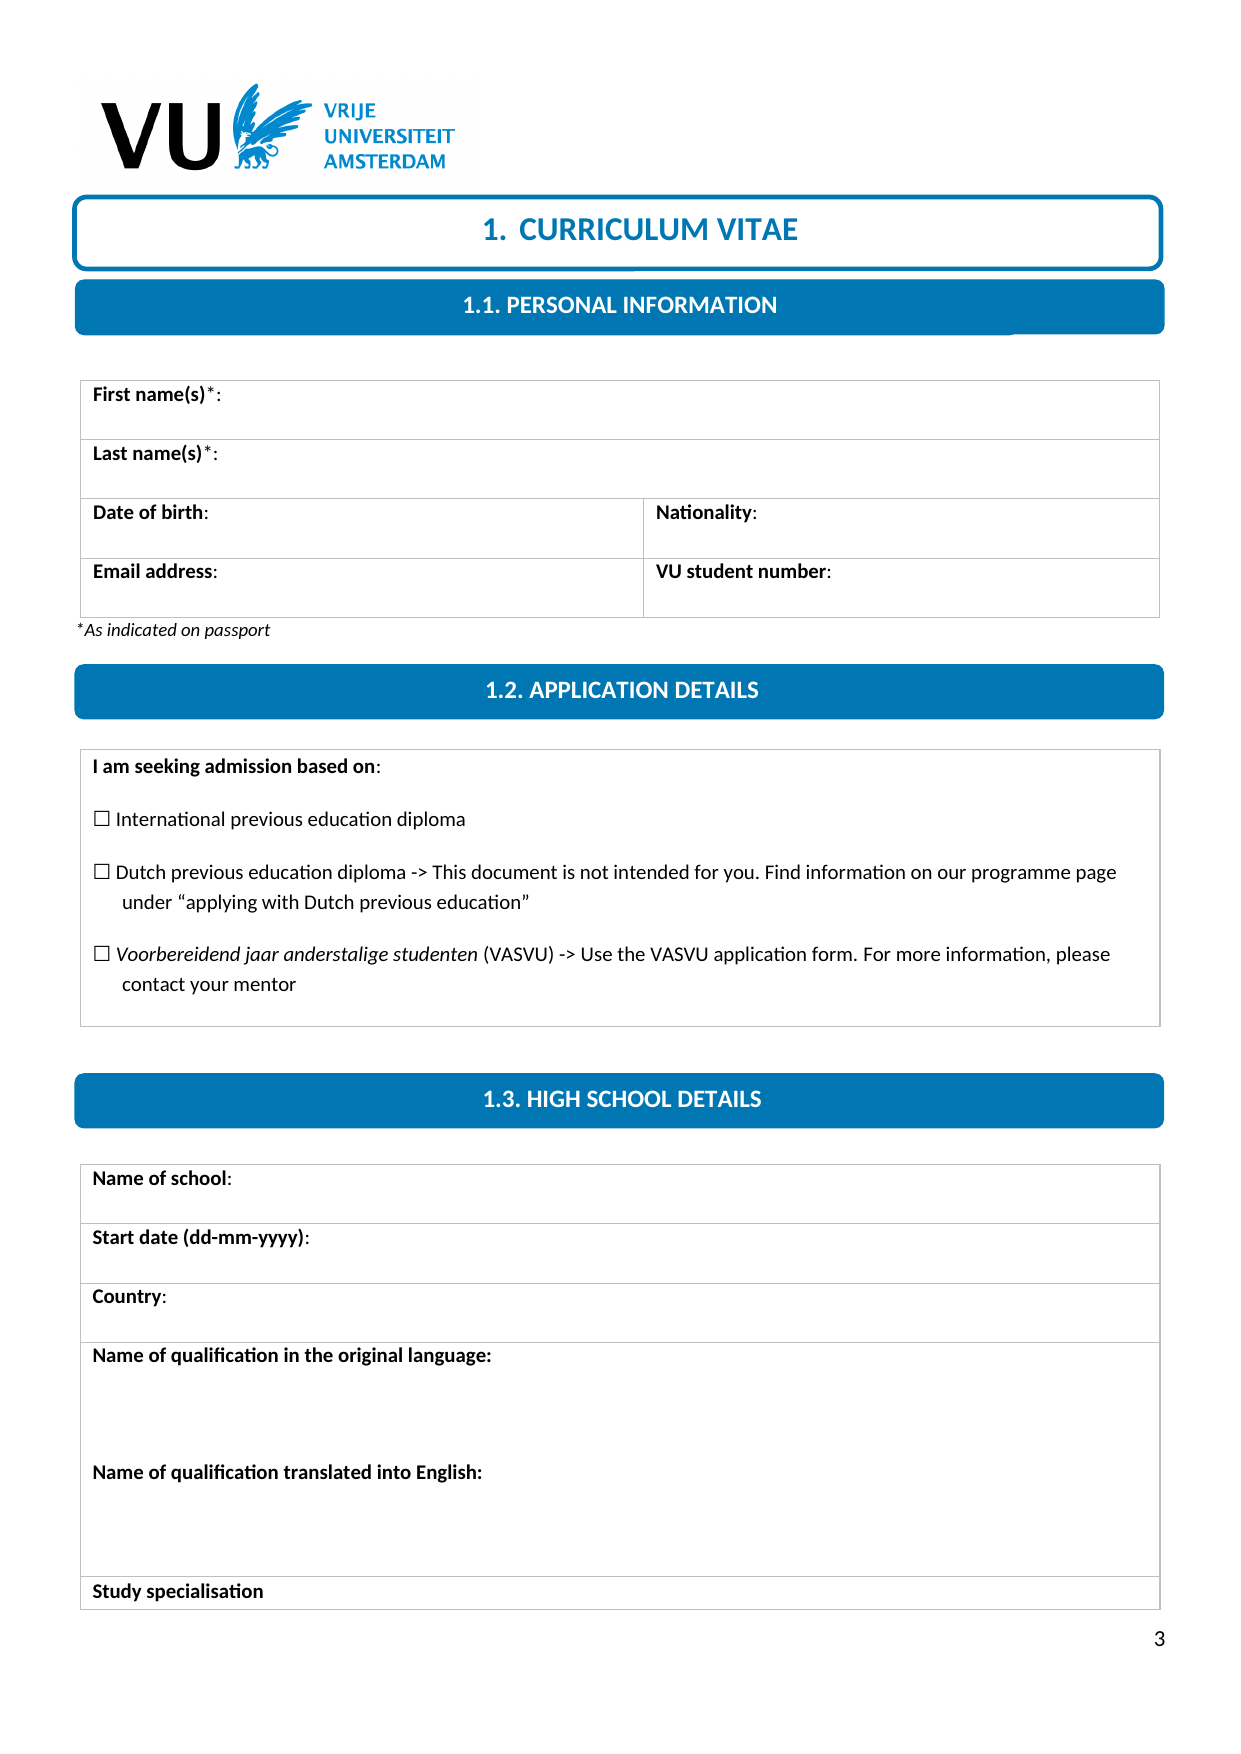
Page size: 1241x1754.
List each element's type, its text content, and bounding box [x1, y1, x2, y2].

table_header Name of school: [81, 1165, 1159, 1223]
table_header First name(s)*: [81, 381, 1159, 439]
table_cell Start date (dd-mm-yyyy): [81, 1224, 1159, 1282]
table_cell Study specialisation Or followed curriculum (e.g. programme, stream, orientation, liceo type, study direction, etc.): [81, 1577, 1159, 1609]
table_cell Last name(s)*: [81, 440, 1159, 498]
table_cell Nationality: [644, 499, 1159, 557]
table_cell Email address: [81, 559, 643, 617]
table_cell Country: [81, 1284, 1159, 1342]
table_cell VU student number: [644, 559, 1159, 617]
table_cell Date of birth: [81, 499, 643, 557]
text *As indicated on passport [75, 618, 1165, 641]
picture [75, 73, 480, 195]
table_header I am seeking admission based on: International previous education diploma Dutch previous education diploma -> This document is not intended for you. Find information on our programme page under “applying with Dutch previous education” Voorbereidend jaar anderstalige studenten (VASVU) -> Use the VASVU application form. For more information, please contact your mentor [81, 750, 1159, 1026]
table_cell Name of qualification in the original language: Name of qualification translated into English: [81, 1343, 1159, 1576]
